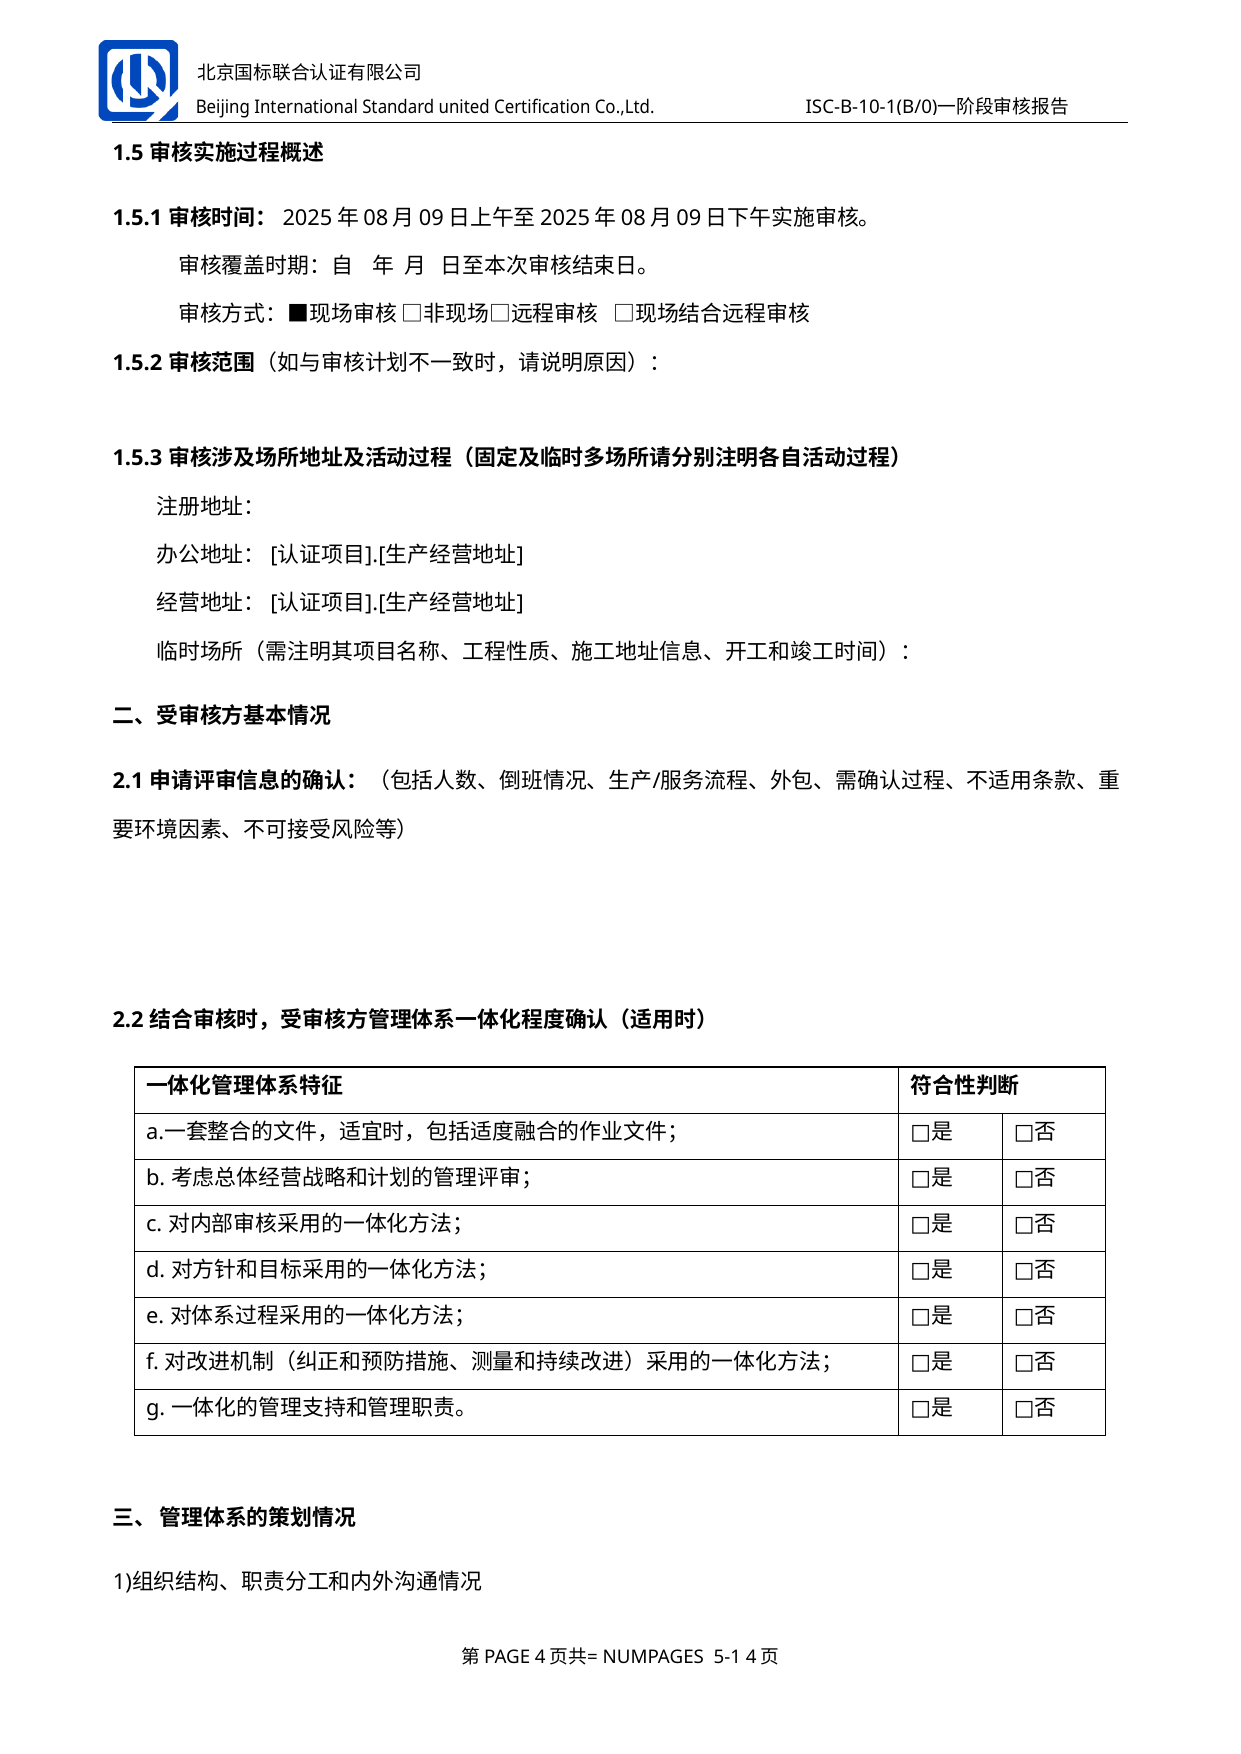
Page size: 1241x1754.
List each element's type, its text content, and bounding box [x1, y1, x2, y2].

table_cell b. 考虑总体经营战略和计划的管理评审； [135, 1160, 898, 1204]
text 2.1 申请评审信息的确认：（包括人数、倒班情况、生产/服务流程、外包、需确认过程、不适用条款、重要环境因素、不可接受风险等） [112, 763, 1128, 844]
text 经营地址： [认证项目].[生产经营地址] [112, 585, 1128, 618]
text 审核覆盖时期：自 年 月 日至本次审核结束日。 [112, 248, 1128, 280]
table_cell □是 [899, 1206, 1002, 1251]
table_cell □是 [899, 1298, 1002, 1343]
table_cell □是 [899, 1252, 1002, 1297]
table_cell □是 [899, 1114, 1002, 1158]
table_cell □否 [1003, 1298, 1105, 1343]
text 审核方式：■现场审核 □非现场□远程审核 □现场结合远程审核 [112, 296, 1128, 328]
table_cell d. 对方针和目标采用的一体化方法； [135, 1252, 898, 1297]
table_cell g. 一体化的管理支持和管理职责。 [135, 1390, 898, 1435]
text 二、受审核方基本情况 [112, 698, 1128, 731]
table_cell □是 [899, 1390, 1002, 1435]
table_cell a.一套整合的文件，适宜时，包括适度融合的作业文件； [135, 1114, 898, 1158]
text 1)组织结构、职责分工和内外沟通情况 [113, 1564, 1128, 1597]
text 2.2 结合审核时，受审核方管理体系一体化程度确认（适用时） [112, 1002, 1128, 1034]
text 1.5.2 审核范围（如与审核计划不一致时，请说明原因）： [112, 344, 1128, 377]
list 管理体系的策划情况 [112, 1499, 1128, 1532]
table_cell □否 [1003, 1206, 1105, 1251]
text 临时场所（需注明其项目名称、工程性质、施工地址信息、开工和竣工时间）： [112, 633, 1128, 666]
text 1.5 审核实施过程概述 [112, 135, 1128, 167]
table_cell □否 [1003, 1344, 1105, 1389]
picture [98, 40, 179, 121]
table_cell □是 [899, 1344, 1002, 1389]
table_cell □否 [1003, 1160, 1105, 1204]
table_cell □否 [1003, 1390, 1105, 1435]
table_header 符合性判断 [899, 1068, 1105, 1112]
table_header 一体化管理体系特征 [135, 1068, 898, 1112]
text 注册地址： [112, 488, 1128, 521]
table_cell e. 对体系过程采用的一体化方法； [135, 1298, 898, 1343]
text 办公地址： [认证项目].[生产经营地址] [112, 537, 1128, 569]
table_cell f. 对改进机制（纠正和预防措施、测量和持续改进）采用的一体化方法； [135, 1344, 898, 1389]
table_cell □否 [1003, 1252, 1105, 1297]
table_cell c. 对内部审核采用的一体化方法； [135, 1206, 898, 1251]
table_cell □否 [1003, 1114, 1105, 1158]
text 1.5.3 审核涉及场所地址及活动过程（固定及临时多场所请分别注明各自活动过程） [112, 440, 1128, 473]
table_cell □是 [899, 1160, 1002, 1204]
text 1.5.1 审核时间： 2025年08月09日上午至2025年08月09日下午实施审核。 [112, 199, 1128, 232]
